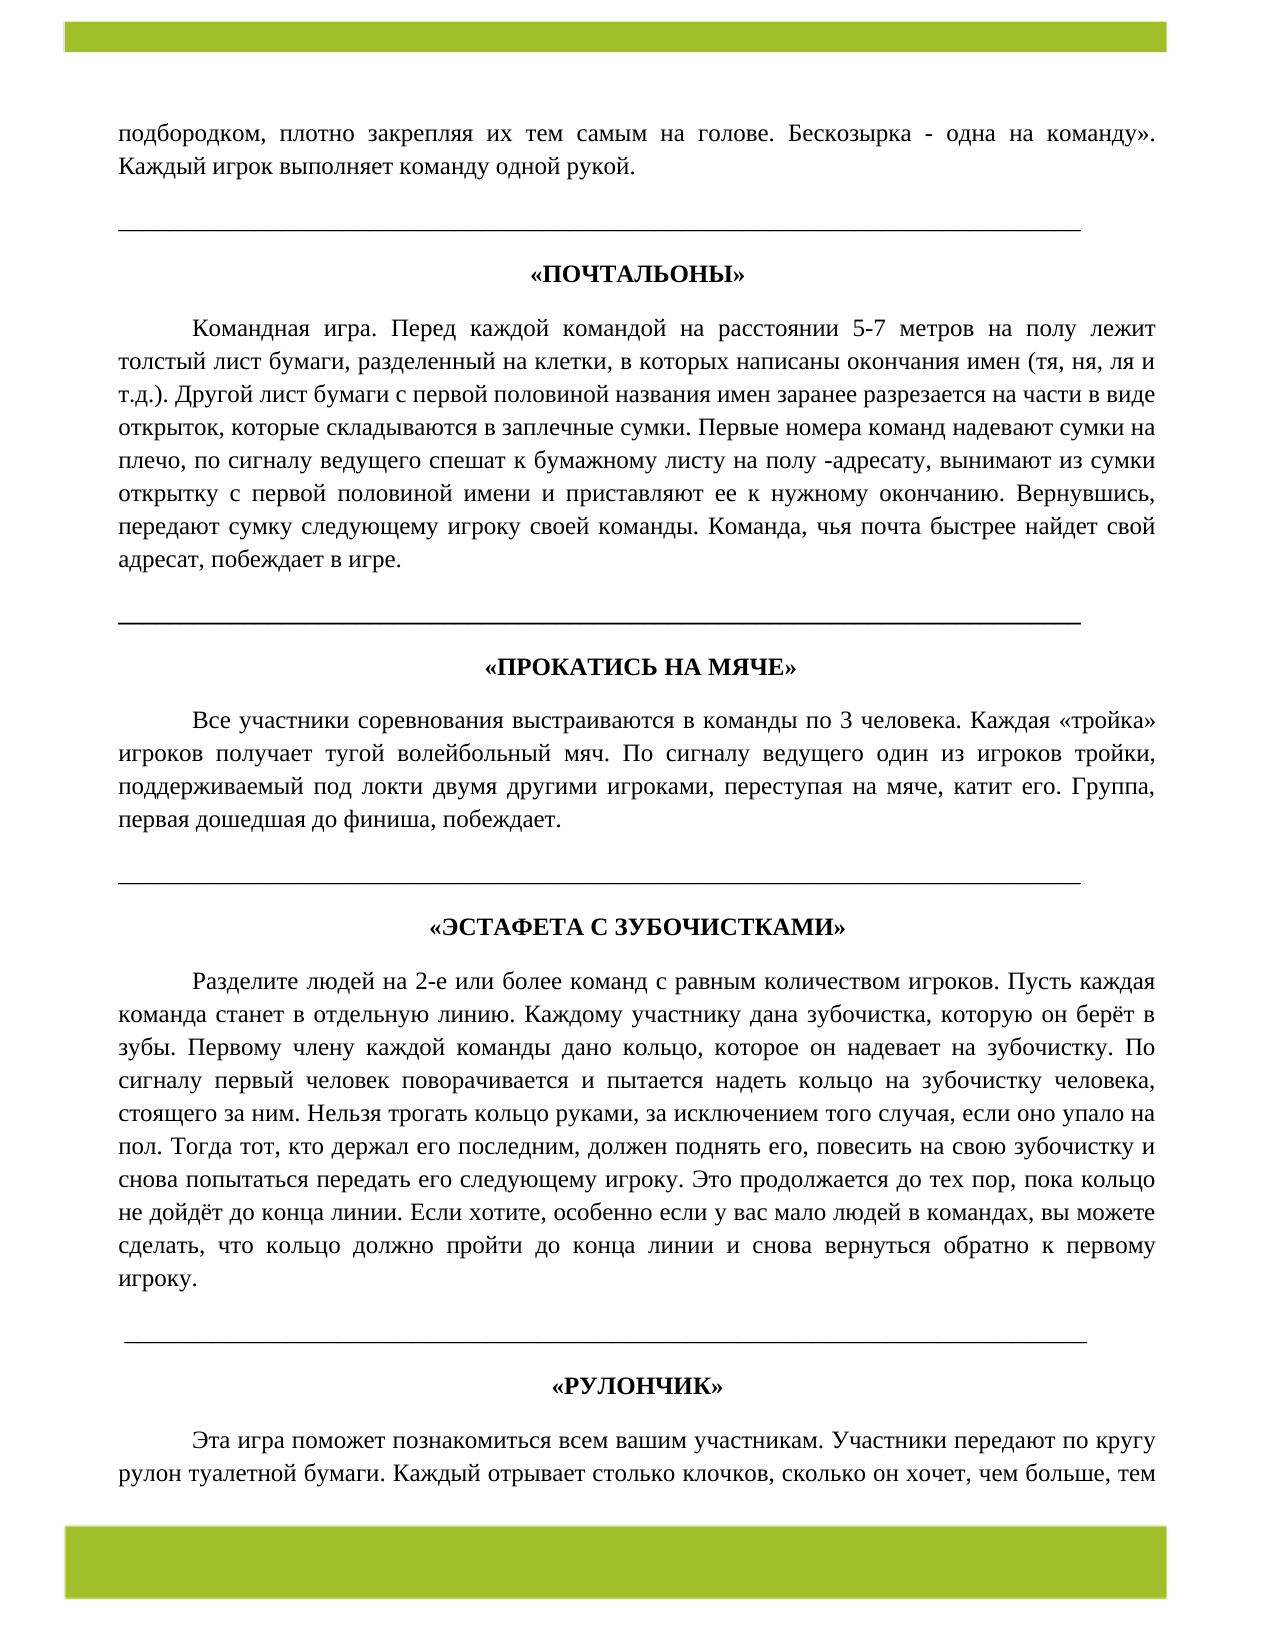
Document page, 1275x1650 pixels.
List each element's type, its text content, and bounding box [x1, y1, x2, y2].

text _____________________________________________________________________________ [118, 858, 1157, 887]
text Разделите людей на 2-е или более команд с равным количеством игроков. Пусть каждая команда станет в отдельную линию. Каждому участнику дана зубочистка, которую он берёт в зубы. Первому члену каждой команды дано кольцо, которое он надевает на зубочистку. По сигналу первый человек поворачивается и пытается надеть кольцо на зубочистку человека, стоящего за ним. Нельзя трогать кольцо руками, за исключением того случая, если оно упало на пол. Тогда тот, кто держал его последним, должен поднять его, повесить на свою зубочистку и снова попытаться передать его следующему игроку. Это продолжается до тех пор, пока кольцо не дойдёт до конца линии. Если хотите, особенно если у вас мало людей в командах, вы можете сделать, что кольцо должно пройти до конца линии и снова вернуться обратно к первому игроку. [118, 966, 1157, 1292]
text «ПОЧТАЛЬОНЫ» [118, 259, 1157, 288]
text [118, 1425, 1157, 1487]
text Командная игра. Перед каждой командой на расстоянии 5-7 метров на полу лежит толстый лист бумаги, разделенный на клетки, в которых написаны окончания имен (тя, ня, ля и т.д.). Другой лист бумаги с первой половиной названия имен заранее разрезается на части в виде открыток, которые складываются в заплечные сумки. Первые номера команд надевают сумки на плечо, по сигналу ведущего спешат к бумажному листу на полу -адресату, вынимают из сумки открытку с первой половиной имени и приставляют ее к нужному окончанию. Вернувшись, передают сумку следующему игроку своей команды. Команда, чья почта быстрее найдет свой адресат, побеждает в игре. [118, 313, 1157, 573]
text _____________________________________________________________________________ [118, 205, 1157, 234]
text «ЭСТАФЕТА С ЗУБОЧИСТКАМИ» [118, 912, 1157, 941]
text «РУЛОНЧИК» [118, 1371, 1157, 1400]
text _____________________________________________________________________________ [118, 1317, 1157, 1346]
text Все участники соревнования выстраиваются в команды по 3 человека. Каждая «тройка» игроков получает тугой волейбольный мяч. По сигналу ведущего один из игроков тройки, поддерживаемый под локти двумя другими игроками, переступая на мяче, катит его. Группа, первая дошедшая до финиша, побеждает. [118, 705, 1157, 833]
text _____________________________________________________________________________ [118, 598, 1157, 626]
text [118, 118, 1157, 180]
text «ПРОКАТИСЬ НА МЯЧЕ» [118, 652, 1157, 680]
